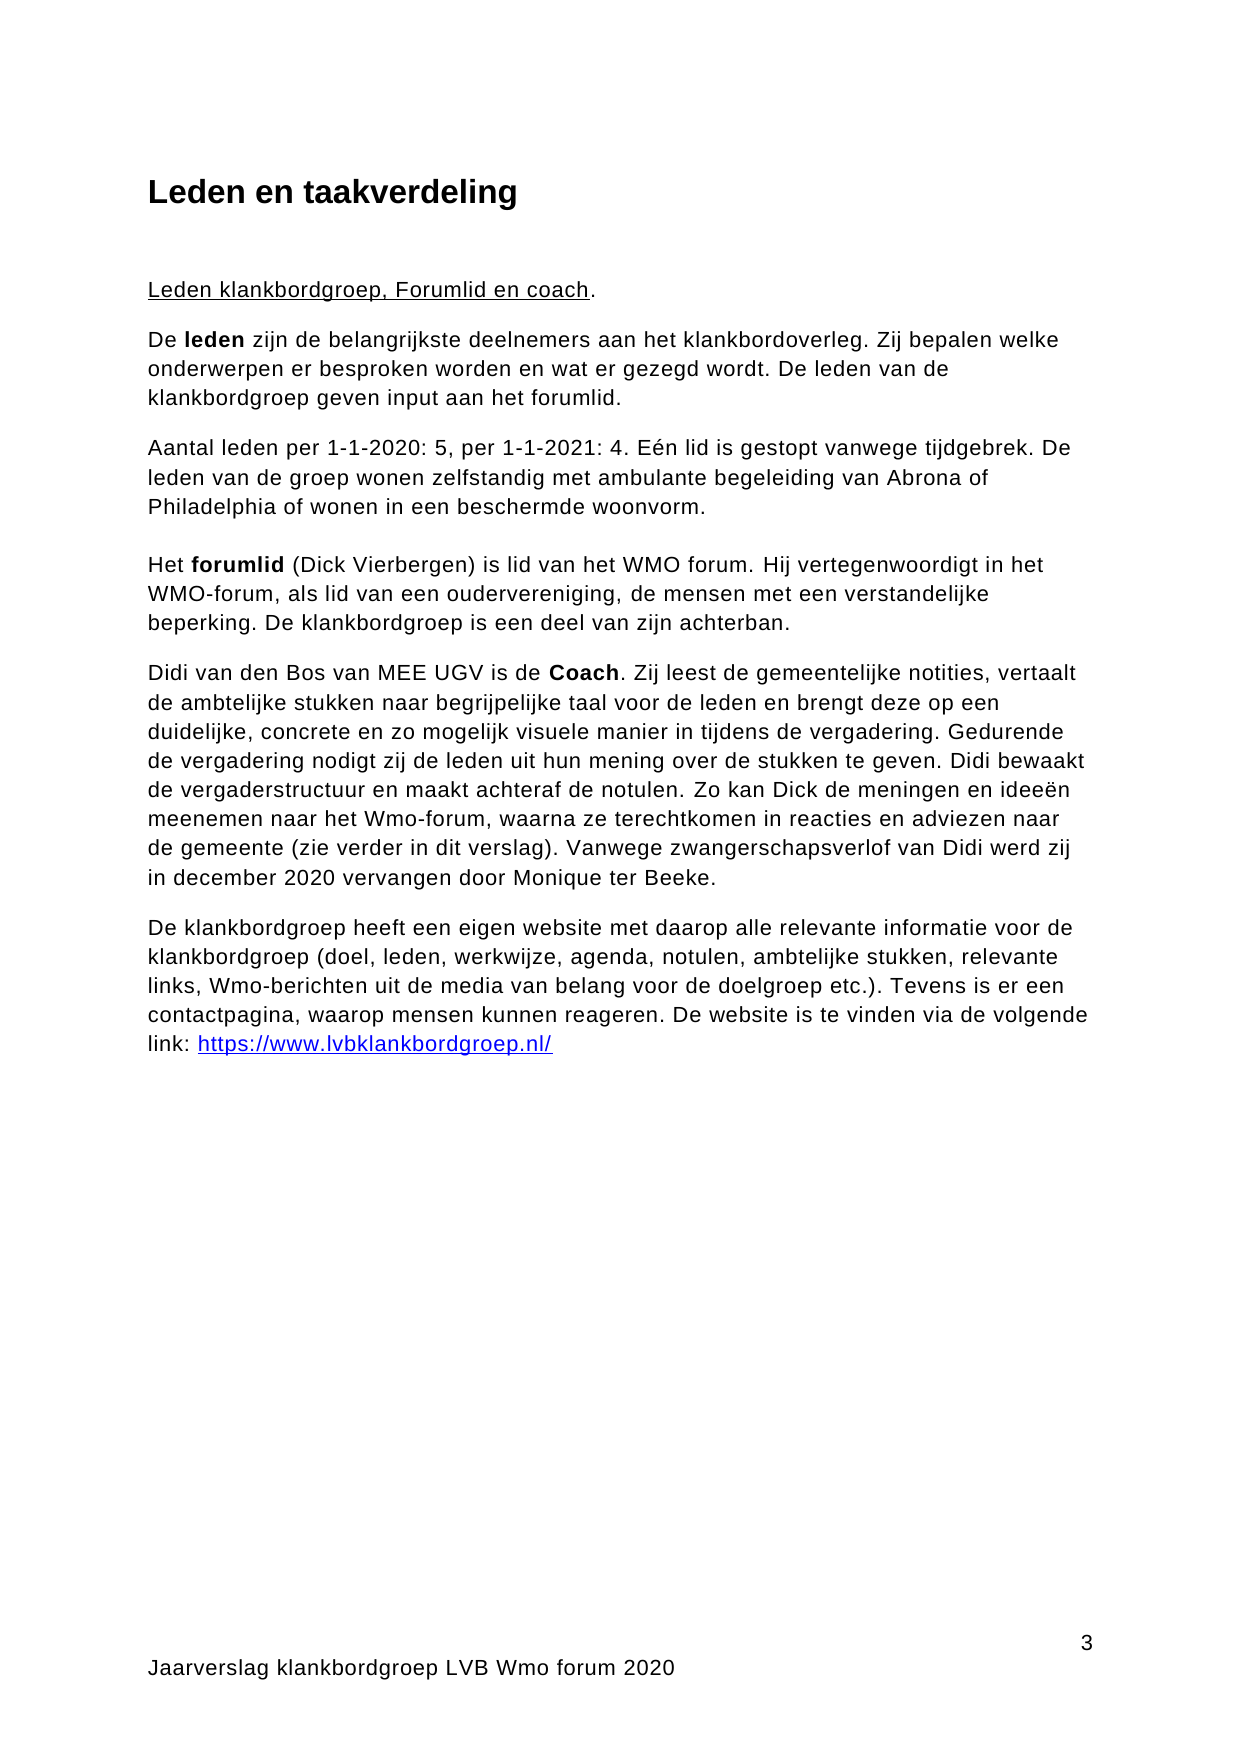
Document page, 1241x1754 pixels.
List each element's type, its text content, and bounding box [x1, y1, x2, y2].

text Didi van den Bos van MEE UGV is de Coach. Zij leest de gemeentelijke notities, vertaalt de ambtelijke stukken naar begrijpelijke taal voor de leden en brengt deze op een duidelijke, concrete en zo mogelijk visuele manier in tijdens de vergadering. Gedurende de vergadering nodigt zij de leden uit hun mening over de stukken te geven. Didi bewaakt de vergaderstructuur en maakt achteraf de notulen. Zo kan Dick de meningen en ideeën meenemen naar het Wmo-forum, waarna ze terechtkomen in reacties en adviezen naar de gemeente (zie verder in dit verslag). Vanwege zwangerschapsverlof van Didi werd zij in december 2020 vervangen door Monique ter Beeke. [148, 656, 1093, 890]
text De klankbordgroep heeft een eigen website met daarop alle relevante informatie voor de klankbordgroep (doel, leden, werkwijze, agenda, notulen, ambtelijke stukken, relevante links, Wmo-berichten uit de media van belang voor de doelgroep etc.). Tevens is er een contactpagina, waarop mensen kunnen reageren. De website is te vinden via de volgende link: https://www.lvbklankbordgroep.nl/ [148, 911, 1093, 1056]
text Leden klankbordgroep, Forumlid en coach. [148, 273, 1093, 302]
text De leden zijn de belangrijkste deelnemers aan het klankbordoverleg. Zij bepalen welke onderwerpen er besproken worden en wat er gezegd wordt. De leden van de klankbordgroep geven input aan het forumlid. [148, 323, 1093, 411]
subtitle Leden en taakverdeling [148, 173, 1093, 211]
text Aantal leden per 1-1-2020: 5, per 1-1-2021: 4. Eén lid is gestopt vanwege tijdgebrek. De leden van de groep wonen zelfstandig met ambulante begeleiding van Abrona of Philadelphia of wonen in een beschermde woonvorm. Het forumlid (Dick Vierbergen) is lid van het WMO forum. Hij vertegenwoordigt in het WMO-forum, als lid van een oudervereniging, de mensen met een verstandelijke beperking. De klankbordgroep is een deel van zijn achterban. [148, 431, 1093, 636]
